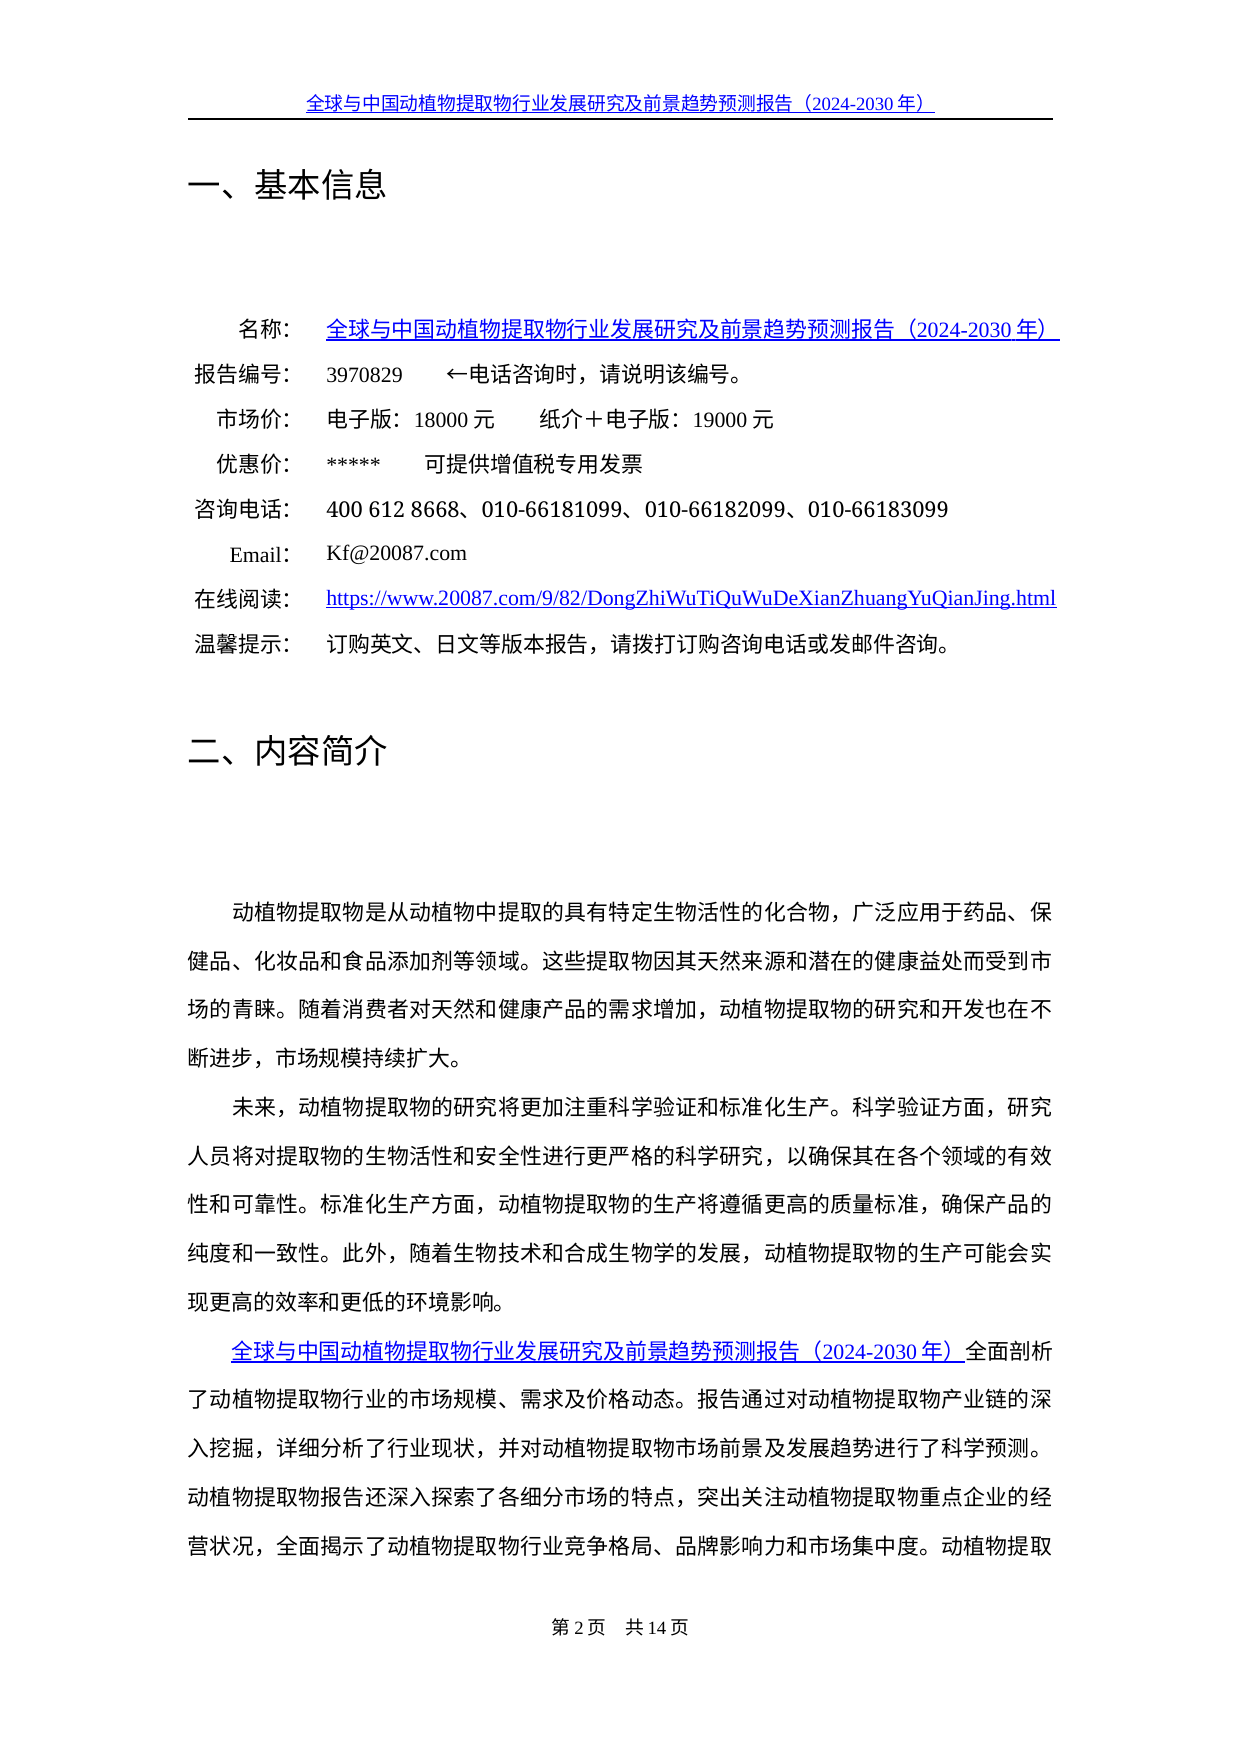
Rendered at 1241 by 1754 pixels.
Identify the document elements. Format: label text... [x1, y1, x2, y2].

table_cell 温馨提示： [167, 627, 315, 672]
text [187, 894, 1053, 1561]
table_cell 优惠价： [167, 447, 315, 492]
table_cell 市场价： [167, 402, 315, 447]
table_cell ***** 可提供增值税专用发票 [315, 447, 1073, 492]
table_cell [315, 582, 1073, 627]
table_cell 在线阅读： [167, 582, 315, 627]
table_cell Email： [167, 537, 315, 582]
title 二、内容简介 [187, 717, 1053, 782]
table_cell 订购英文、日文等版本报告，请拨打订购咨询电话或发邮件咨询。 [315, 627, 1073, 672]
table_cell 报告编号： [167, 357, 315, 402]
table_cell 3970829 ←电话咨询时，请说明该编号。 [315, 357, 1073, 402]
table_cell 电子版：18000 元 纸介＋电子版：19000 元 [315, 402, 1073, 447]
table_cell Kf@20087.com [315, 537, 1073, 582]
table_cell 400 612 8668、010-66181099、010-66182099、010-66183099 [315, 492, 1073, 537]
table_cell 咨询电话： [167, 492, 315, 537]
table_header 名称： [167, 312, 315, 357]
title 一、基本信息 [187, 150, 1053, 215]
table_header 全球与中国动植物提取物行业发展研究及前景趋势预测报告（2024-2030年） [315, 312, 1073, 357]
